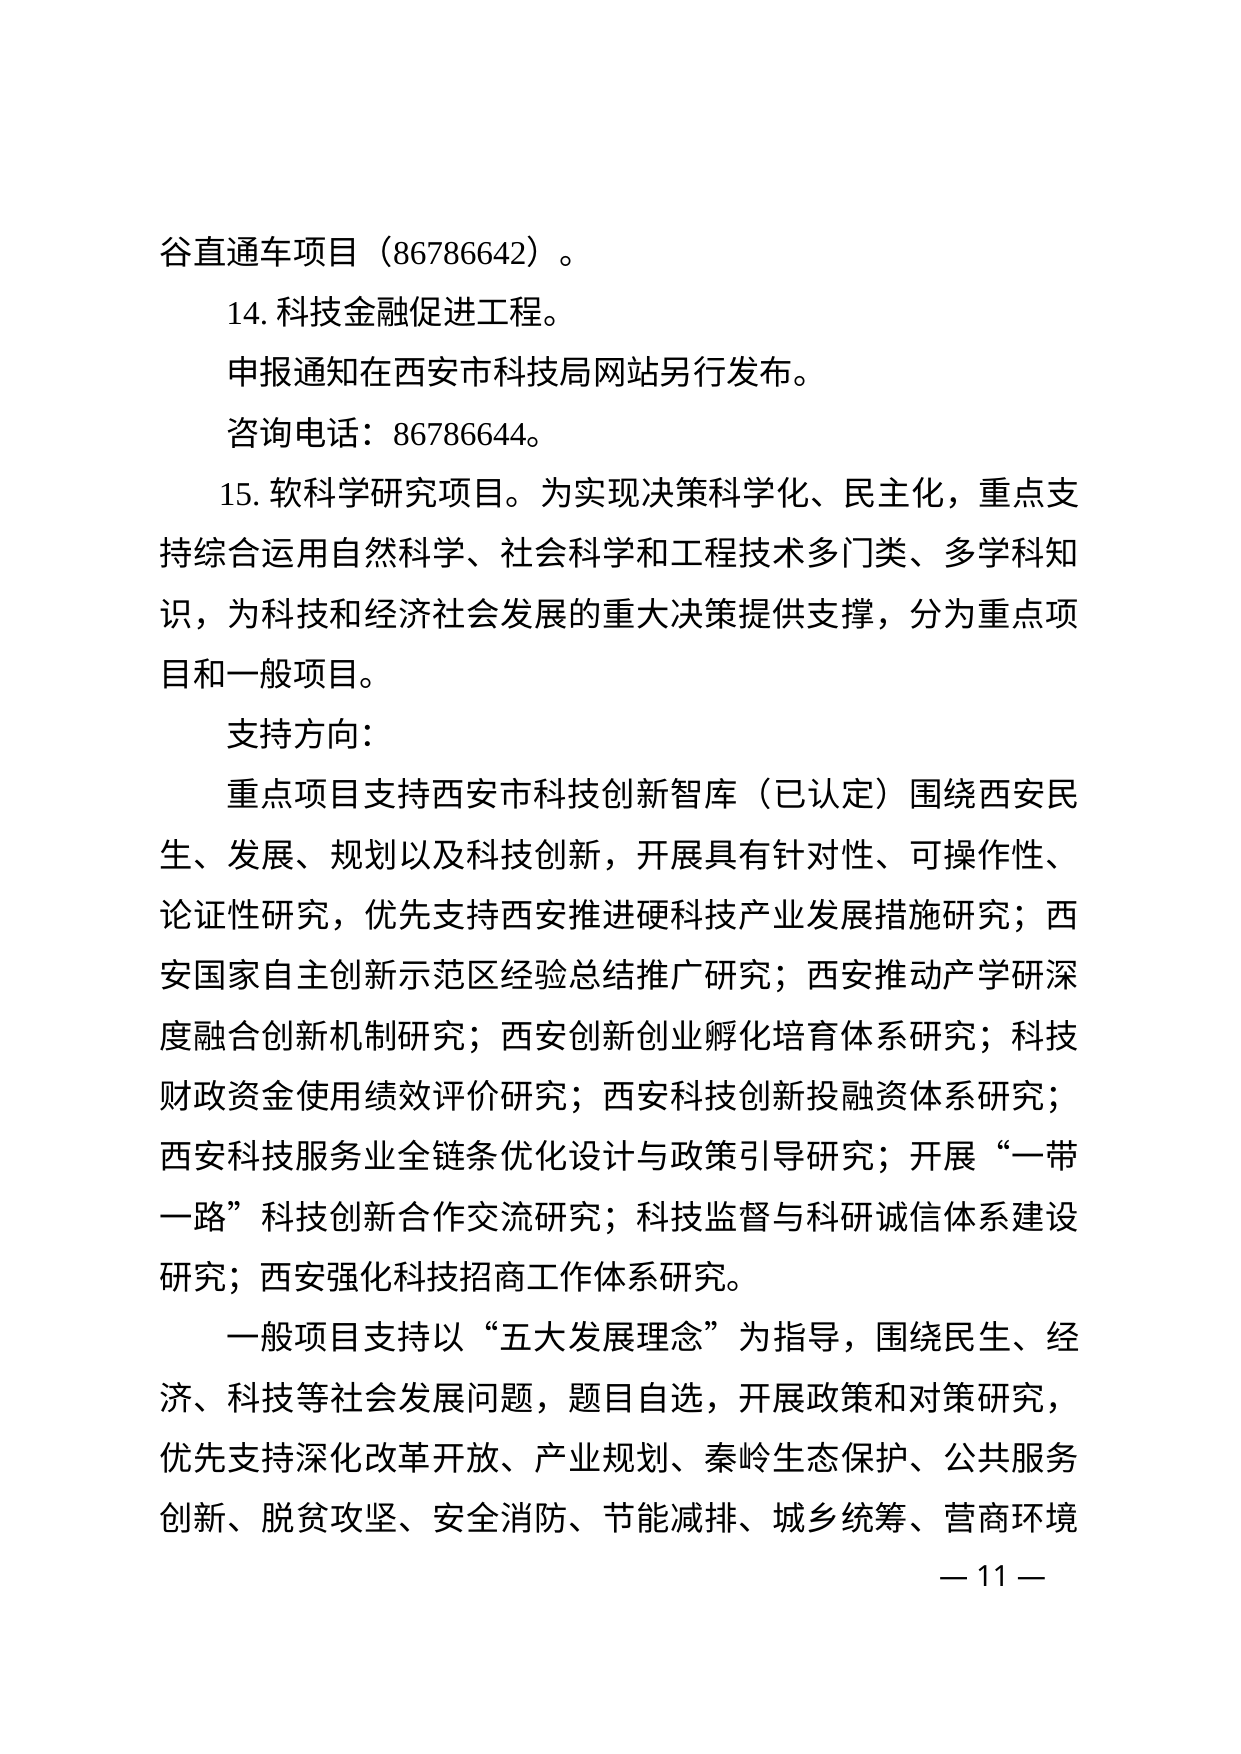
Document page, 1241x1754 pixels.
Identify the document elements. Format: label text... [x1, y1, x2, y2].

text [159, 1305, 1081, 1546]
text 咨询电话：86786644。 [159, 400, 1081, 461]
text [159, 219, 1081, 280]
text 14. 科技金融促进工程。 [159, 280, 1081, 340]
text 15. 软科学研究项目。为实现决策科学化、民主化，重点支持综合运用自然科学、社会科学和工程技术多门类、多学科知识，为科技和经济社会发展的重大决策提供支撑，分为重点项目和一般项目。 [159, 461, 1081, 702]
text 重点项目支持西安市科技创新智库（已认定）围绕西安民生、发展、规划以及科技创新，开展具有针对性、可操作性、论证性研究，优先支持西安推进硬科技产业发展措施研究；西安国家自主创新示范区经验总结推广研究；西安推动产学研深度融合创新机制研究；西安创新创业孵化培育体系研究；科技财政资金使用绩效评价研究；西安科技创新投融资体系研究；西安科技服务业全链条优化设计与政策引导研究；开展“一带一路”科技创新合作交流研究；科技监督与科研诚信体系建设研究；西安强化科技招商工作体系研究。 [159, 762, 1081, 1305]
text 申报通知在西安市科技局网站另行发布。 [159, 340, 1081, 400]
text 支持方向： [159, 702, 1081, 762]
